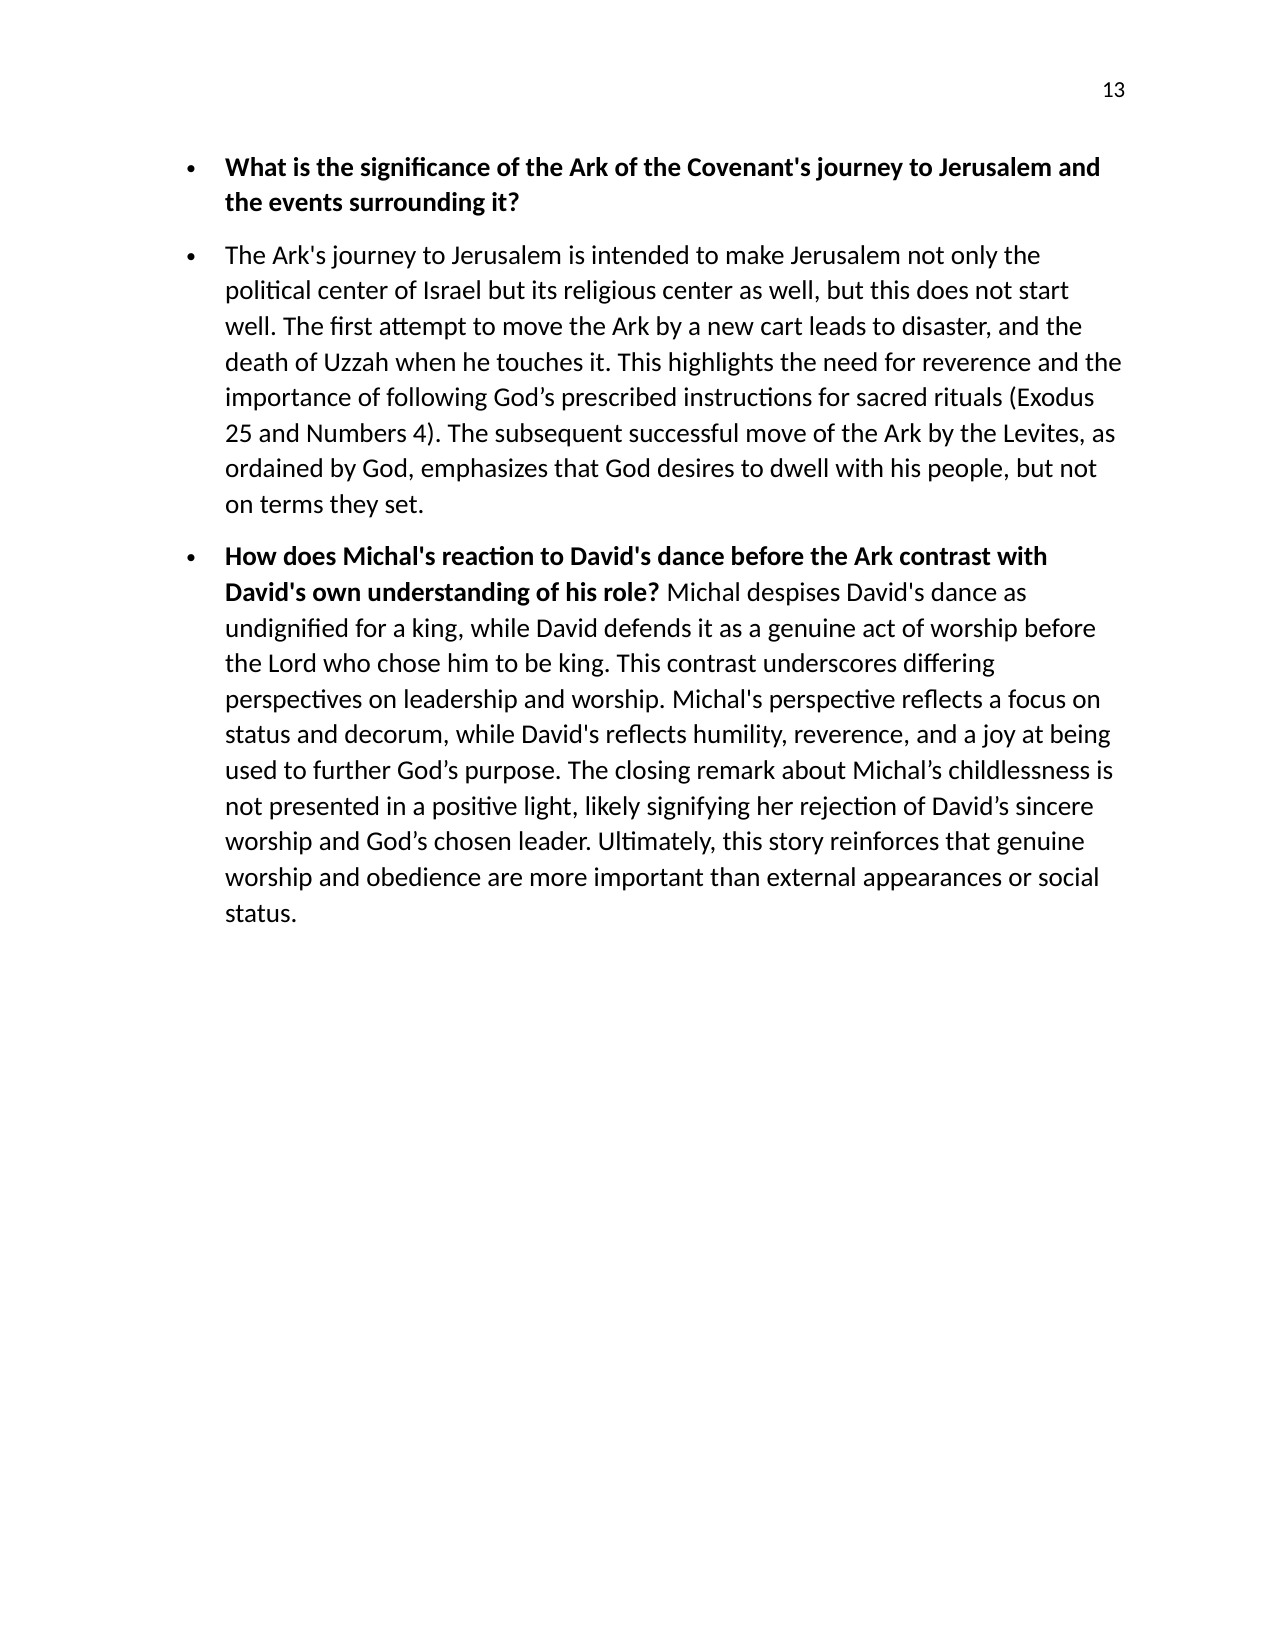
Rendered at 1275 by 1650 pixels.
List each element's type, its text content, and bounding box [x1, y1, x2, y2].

list What is the significance of the Ark of the Covenant's journey to Jerusalem and the events surrounding it? [187, 150, 1125, 219]
list The Ark's journey to Jerusalem is intended to make Jerusalem not only the political center of Israel but its religious center as well, but this does not start well. The first attempt to move the Ark by a new cart leads to disaster, and the death of Uzzah when he touches it. This highlights the need for reverence and the importance of following God’s prescribed instructions for sacred rituals (Exodus 25 and Numbers 4). The subsequent successful move of the Ark by the Levites, as ordained by God, emphasizes that God desires to dwell with his people, but not on terms they set. [187, 238, 1125, 520]
list How does Michal's reaction to David's dance before the Ark contrast with David's own understanding of his role? Michal despises David's dance as undignified for a king, while David defends it as a genuine act of worship before the Lord who chose him to be king. This contrast underscores differing perspectives on leadership and worship. Michal's perspective reflects a focus on status and decorum, while David's reflects humility, reverence, and a joy at being used to further God’s purpose. The closing remark about Michal’s childlessness is not presented in a positive light, likely signifying her rejection of David’s sincere worship and God’s chosen leader. Ultimately, this story reinforces that genuine worship and obedience are more important than external appearances or social status. [187, 539, 1125, 929]
